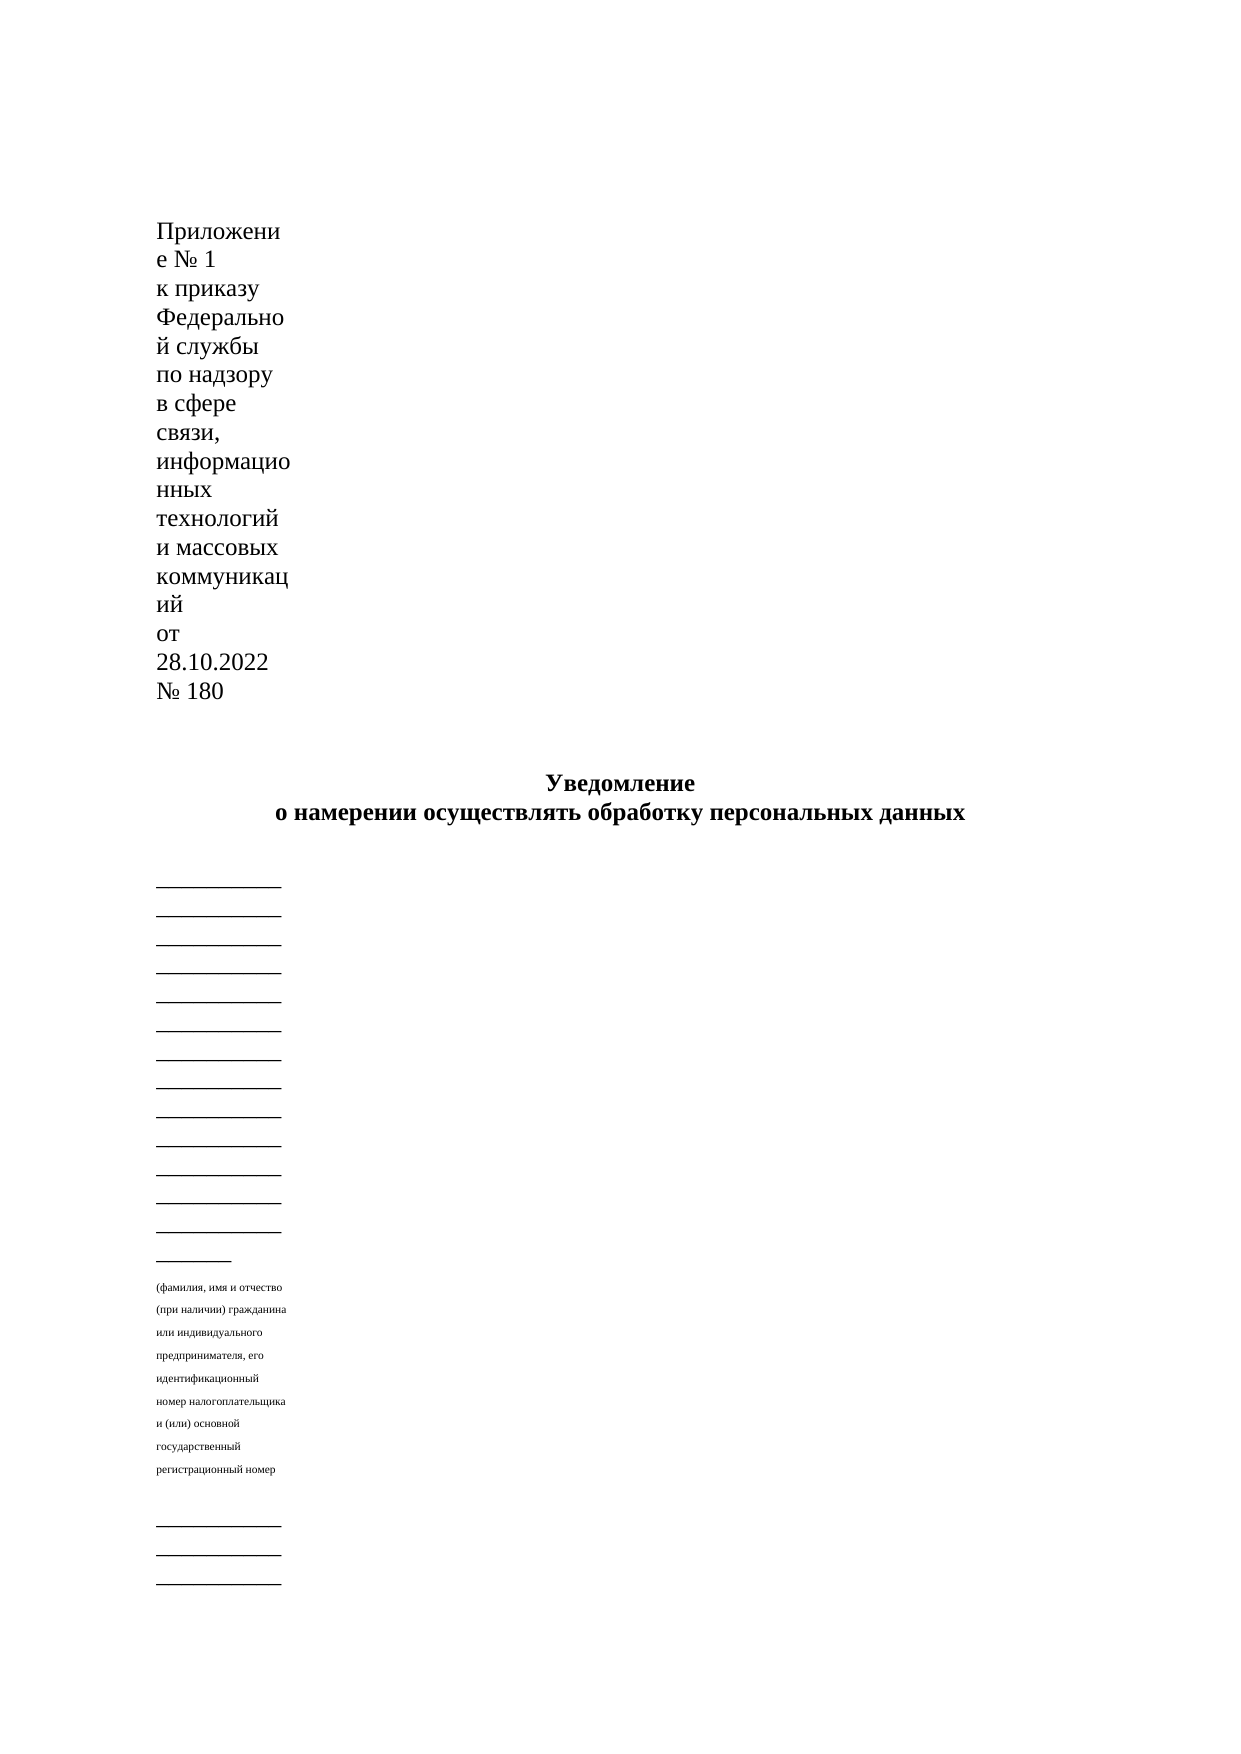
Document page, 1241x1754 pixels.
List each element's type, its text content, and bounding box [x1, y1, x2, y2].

text Уведомление о намерении осуществлять обработку персональных данных [150, 741, 1090, 825]
table_header Приложение № 1 к приказу Федеральной службы по надзору в сфере связи, информационных технологий и массовых коммуникаций от 28.10.2022 № 180 [149, 208, 298, 712]
table_cell (фамилия, имя и отчество (при наличии) гражданина или индивидуального предпринимателя, его идентификационный номер налогоплательщика и (или) основной государственный регистрационный номер [149, 1273, 298, 1493]
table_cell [149, 1494, 298, 1595]
table_header ________________________________________________________________________________________________________________________________________ [149, 855, 298, 1273]
